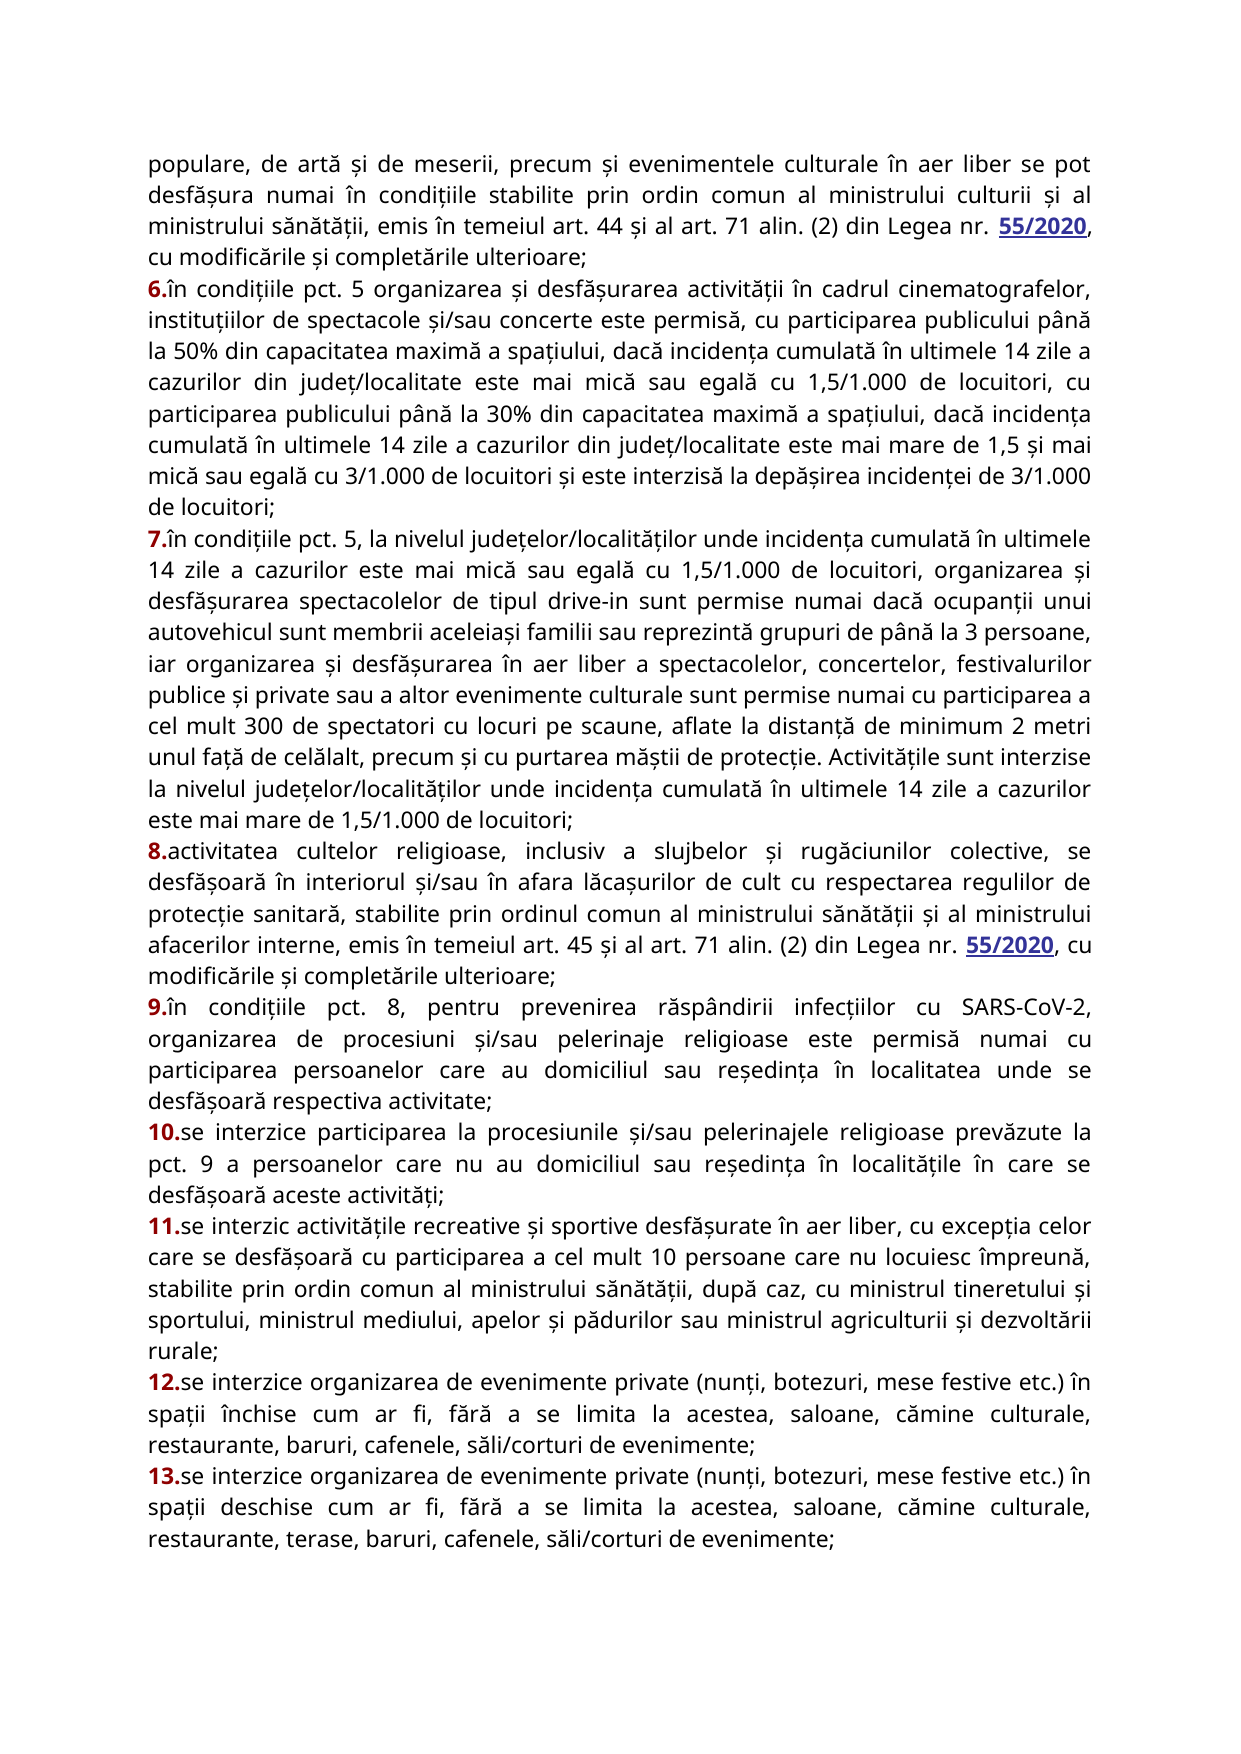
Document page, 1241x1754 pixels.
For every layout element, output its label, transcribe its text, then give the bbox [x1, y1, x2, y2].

text 11.se interzic activităţile recreative şi sportive desfăşurate în aer liber, cu excepţia celor care se desfăşoară cu participarea a cel mult 10 persoane care nu locuiesc împreună, stabilite prin ordin comun al ministrului sănătăţii, după caz, cu ministrul tineretului şi sportului, ministrul mediului, apelor şi pădurilor sau ministrul agriculturii şi dezvoltării rurale; [148, 1210, 1093, 1366]
text 8.activitatea cultelor religioase, inclusiv a slujbelor şi rugăciunilor colective, se desfăşoară în interiorul şi/sau în afara lăcaşurilor de cult cu respectarea regulilor de protecţie sanitară, stabilite prin ordinul comun al ministrului sănătăţii şi al ministrului afacerilor interne, emis în temeiul art. 45 şi al art. 71 alin. (2) din Legea nr. 55/2020, cu modificările şi completările ulterioare; [148, 835, 1093, 991]
text 9.în condiţiile pct. 8, pentru prevenirea răspândirii infecţiilor cu SARS-CoV-2, organizarea de procesiuni şi/sau pelerinaje religioase este permisă numai cu participarea persoanelor care au domiciliul sau reşedinţa în localitatea unde se desfăşoară respectiva activitate; [148, 991, 1093, 1116]
text 7.în condiţiile pct. 5, la nivelul judeţelor/localităţilor unde incidenţa cumulată în ultimele 14 zile a cazurilor este mai mică sau egală cu 1,5/1.000 de locuitori, organizarea şi desfăşurarea spectacolelor de tipul drive-in sunt permise numai dacă ocupanţii unui autovehicul sunt membrii aceleiaşi familii sau reprezintă grupuri de până la 3 persoane, iar organizarea şi desfăşurarea în aer liber a spectacolelor, concertelor, festivalurilor publice şi private sau a altor evenimente culturale sunt permise numai cu participarea a cel mult 300 de spectatori cu locuri pe scaune, aflate la distanţă de minimum 2 metri unul faţă de celălalt, precum şi cu purtarea măştii de protecţie. Activităţile sunt interzise la nivelul judeţelor/localităţilor unde incidenţa cumulată în ultimele 14 zile a cazurilor este mai mare de 1,5/1.000 de locuitori; [148, 523, 1093, 835]
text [148, 148, 1093, 273]
text 6.în condiţiile pct. 5 organizarea şi desfăşurarea activităţii în cadrul cinematografelor, instituţiilor de spectacole şi/sau concerte este permisă, cu participarea publicului până la 50% din capacitatea maximă a spaţiului, dacă incidenţa cumulată în ultimele 14 zile a cazurilor din judeţ/localitate este mai mică sau egală cu 1,5/1.000 de locuitori, cu participarea publicului până la 30% din capacitatea maximă a spaţiului, dacă incidenţa cumulată în ultimele 14 zile a cazurilor din judeţ/localitate este mai mare de 1,5 şi mai mică sau egală cu 3/1.000 de locuitori şi este interzisă la depăşirea incidenţei de 3/1.000 de locuitori; [148, 273, 1093, 523]
text 10.se interzice participarea la procesiunile şi/sau pelerinajele religioase prevăzute la pct. 9 a persoanelor care nu au domiciliul sau reşedinţa în localităţile în care se desfăşoară aceste activităţi; [148, 1116, 1093, 1210]
text 12.se interzice organizarea de evenimente private (nunţi, botezuri, mese festive etc.) în spaţii închise cum ar fi, fără a se limita la acestea, saloane, cămine culturale, restaurante, baruri, cafenele, săli/corturi de evenimente; [148, 1366, 1093, 1460]
text 13.se interzice organizarea de evenimente private (nunţi, botezuri, mese festive etc.) în spaţii deschise cum ar fi, fără a se limita la acestea, saloane, cămine culturale, restaurante, terase, baruri, cafenele, săli/corturi de evenimente; [148, 1460, 1093, 1554]
